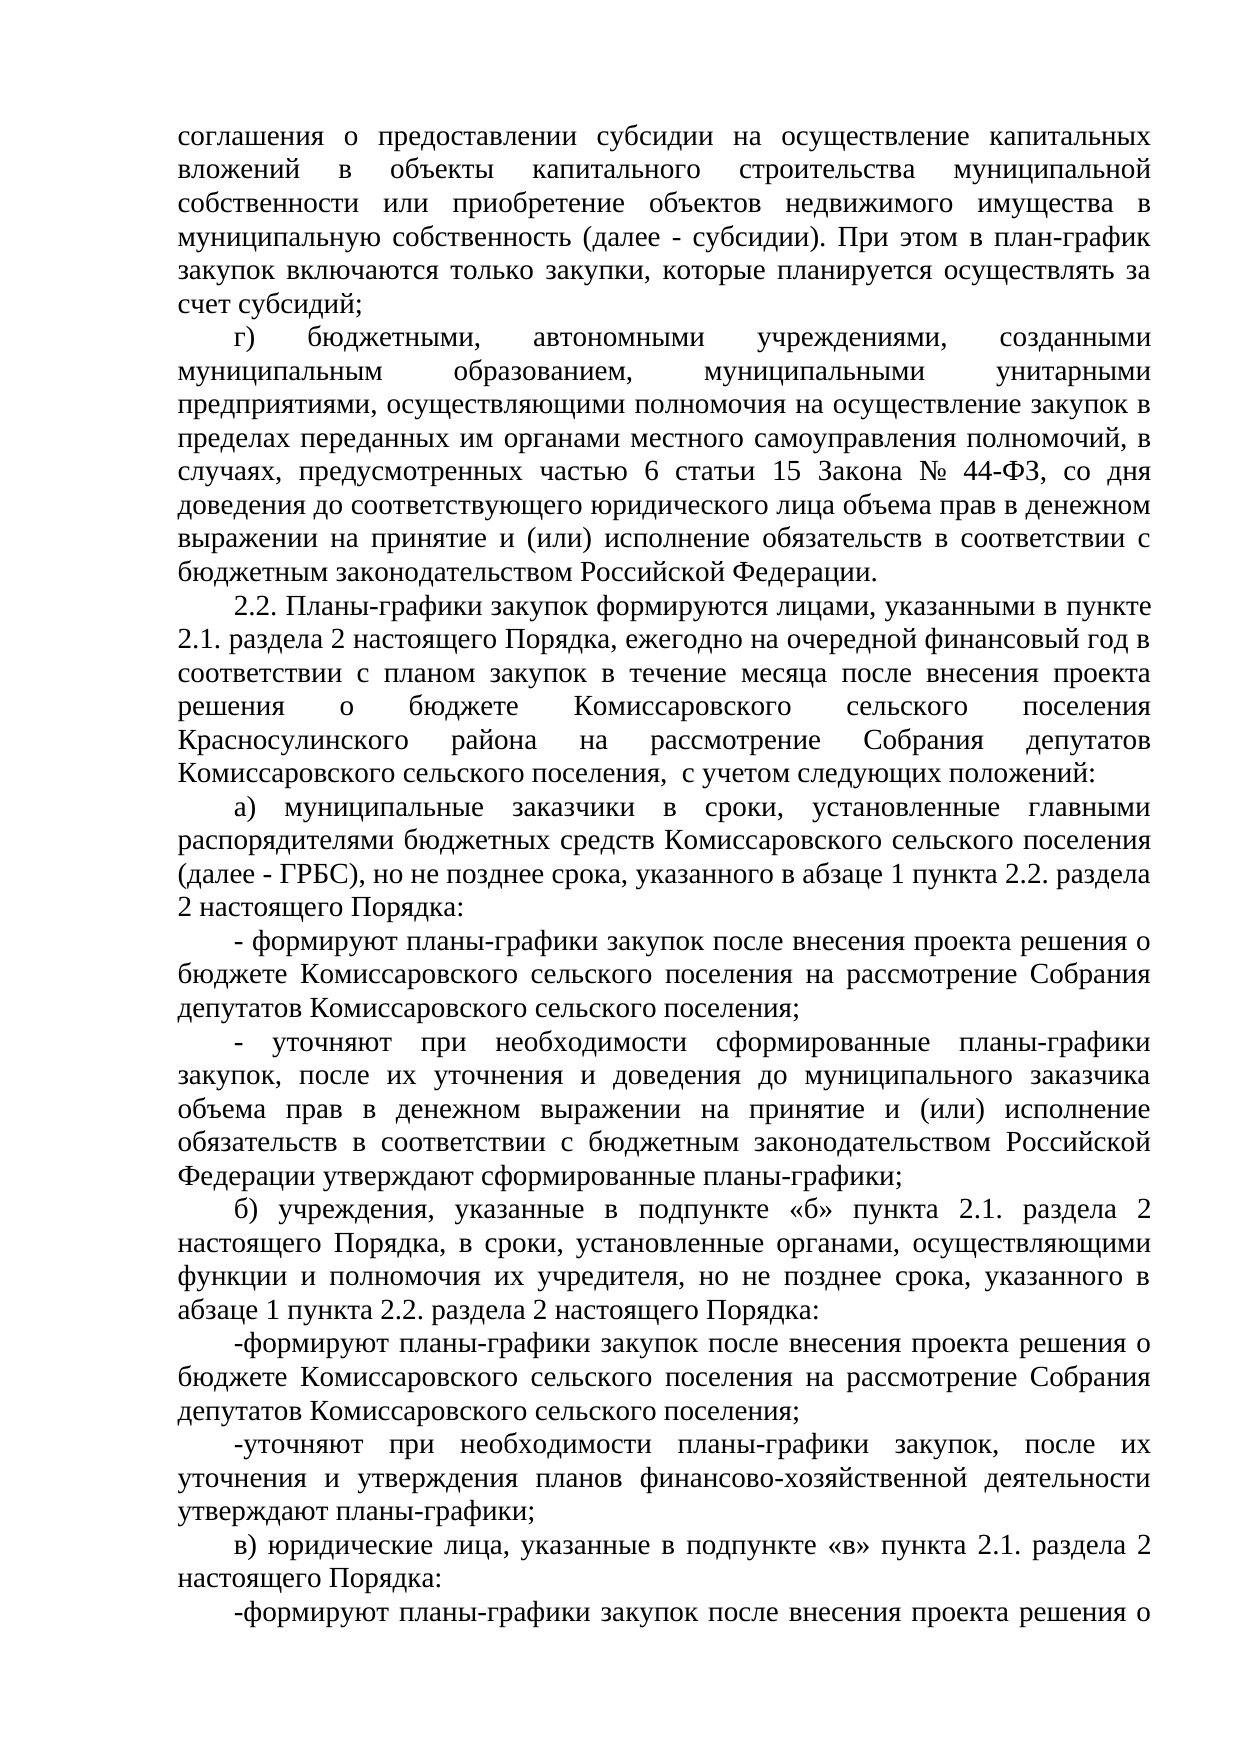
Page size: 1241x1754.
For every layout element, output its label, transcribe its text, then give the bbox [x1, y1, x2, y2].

text в) юридические лица, указанные в подпункте «в» пункта 2.1. раздела 2 настоящего Порядка: [177, 1527, 1152, 1594]
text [177, 1594, 1152, 1627]
text б) учреждения, указанные в подпункте «б» пункта 2.1. раздела 2 настоящего Порядка, в сроки, установленные органами, осуществляющими функции и полномочия их учредителя, но не позднее срока, указанного в абзаце 1 пункта 2.2. раздела 2 настоящего Порядка: [177, 1191, 1152, 1326]
text а) муниципальные заказчики в сроки, установленные главными распорядителями бюджетных средств Комиссаровского сельского поселения (далее - ГРБС), но не позднее срока, указанного в абзаце 1 пункта 2.2. раздела 2 настоящего Порядка: [177, 789, 1152, 923]
text -уточняют при необходимости планы-графики закупок, после их уточнения и утверждения планов финансово-хозяйственной деятельности утверждают планы-графики; [177, 1426, 1152, 1527]
text г) бюджетными, автономными учреждениями, созданными муниципальным образованием, муниципальными унитарными предприятиями, осуществляющими полномочия на осуществление закупок в пределах переданных им органами местного самоуправления полномочий, в случаях, предусмотренных частью 6 статьи 15 Закона № 44-ФЗ, со дня доведения до соответствующего юридического лица объема прав в денежном выражении на принятие и (или) исполнение обязательств в соответствии с бюджетным законодательством Российской Федерации. [177, 319, 1152, 588]
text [177, 118, 1152, 319]
text 2.2. Планы-графики закупок формируются лицами, указанными в пункте 2.1. раздела 2 настоящего Порядка, ежегодно на очередной финансовый год в соответствии с планом закупок в течение месяца после внесения проекта решения о бюджете Комиссаровского сельского поселения Красносулинского района на рассмотрение Собрания депутатов Комиссаровского сельского поселения, с учетом следующих положений: [177, 588, 1152, 789]
text - уточняют при необходимости сформированные планы-графики закупок, после их уточнения и доведения до муниципального заказчика объема прав в денежном выражении на принятие и (или) исполнение обязательств в соответствии с бюджетным законодательством Российской Федерации утверждают сформированные планы-графики; [177, 1024, 1152, 1191]
